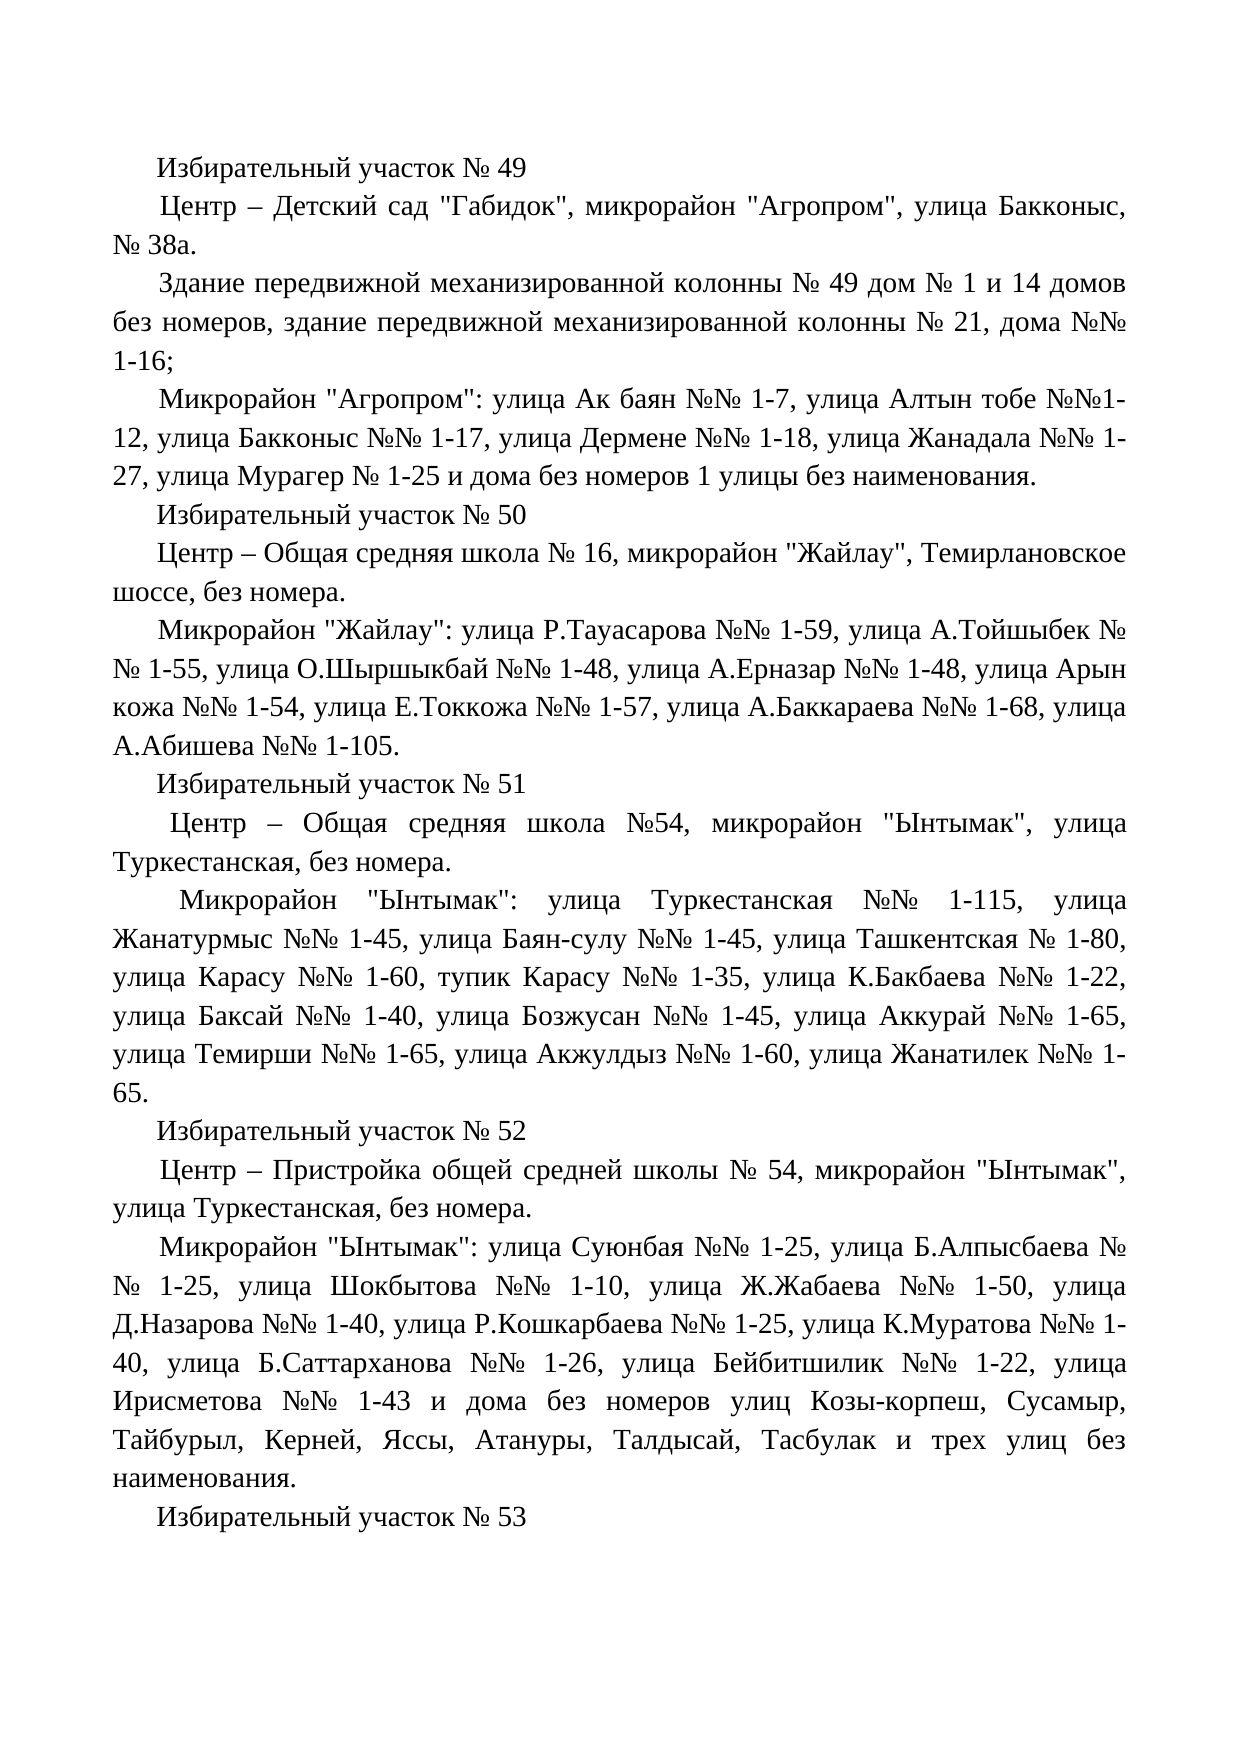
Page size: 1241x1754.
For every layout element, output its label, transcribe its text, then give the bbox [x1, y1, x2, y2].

text Микрорайон "Ынтымак": улица Суюнбая №№ 1-25, улица Б.Алпысбаева №№ 1-25, улица Шокбытова №№ 1-10, улица Ж.Жабаева №№ 1-50, улица Д.Назарова №№ 1-40, улица Р.Кошкарбаева №№ 1-25, улица К.Муратова №№ 1-40, улица Б.Саттарханова №№ 1-26, улица Бейбитшилик №№ 1-22, улица Ирисметова №№ 1-43 и дома без номеров улиц Козы-корпеш, Сусамыр, Тайбурыл, Керней, Яссы, Атануры, Талдысай, Тасбулак и трех улиц без наименования. [112, 1229, 1128, 1494]
text Избирательный участок № 50 [112, 497, 1128, 530]
text Микрорайон "Ынтымак": улица Туркестанская №№ 1-115, улица Жанатурмыс №№ 1-45, улица Баян-сулу №№ 1-45, улица Ташкентская № 1-80, улица Карасу №№ 1-60, тупик Карасу №№ 1-35, улица К.Бакбаева №№ 1-22, улица Баксай №№ 1-40, улица Бозжусан №№ 1-45, улица Аккурай №№ 1-65, улица Темирши №№ 1-65, улица Акжулдыз №№ 1-60, улица Жанатилек №№ 1-65. [112, 882, 1128, 1108]
text Избирательный участок № 49 [112, 150, 1128, 183]
text Избирательный участок № 53 [112, 1499, 1128, 1532]
text Микрорайон "Агропром": улица Ак баян №№ 1-7, улица Алтын тобе №№1-12, улица Бакконыс №№ 1-17, улица Дермене №№ 1-18, улица Жанадала №№ 1-27, улица Мурагер № 1-25 и дома без номеров 1 улицы без наименования. [112, 381, 1128, 492]
text Избирательный участок № 52 [112, 1113, 1128, 1147]
text Центр – Общая средняя школа № 16, микрорайон "Жайлау", Темирлановское шоссе, без номера. [112, 535, 1128, 607]
text Микрорайон "Жайлау": улица Р.Тауасарова №№ 1-59, улица А.Тойшыбек №№ 1-55, улица О.Шыршыкбай №№ 1-48, улица А.Ерназар №№ 1-48, улица Арын кожа №№ 1-54, улица Е.Токкожа №№ 1-57, улица А.Баккараева №№ 1-68, улица А.Абишева №№ 1-105. [112, 612, 1128, 762]
text Центр – Детский сад "Габидок", микрорайон "Агропром", улица Бакконыс, № 38а. [112, 188, 1128, 261]
text Здание передвижной механизированной колонны № 49 дом № 1 и 14 домов без номеров, здание передвижной механизированной колонны № 21, дома №№ 1-16; [112, 266, 1128, 376]
text Центр – Общая средняя школа №54, микрорайон "Ынтымак", улица Туркестанская, без номера. [112, 805, 1128, 877]
text Избирательный участок № 51 [112, 767, 1128, 800]
text Центр – Пристройка общей средней школы № 54, микрорайон "Ынтымак", улица Туркестанская, без номера. [112, 1152, 1128, 1224]
